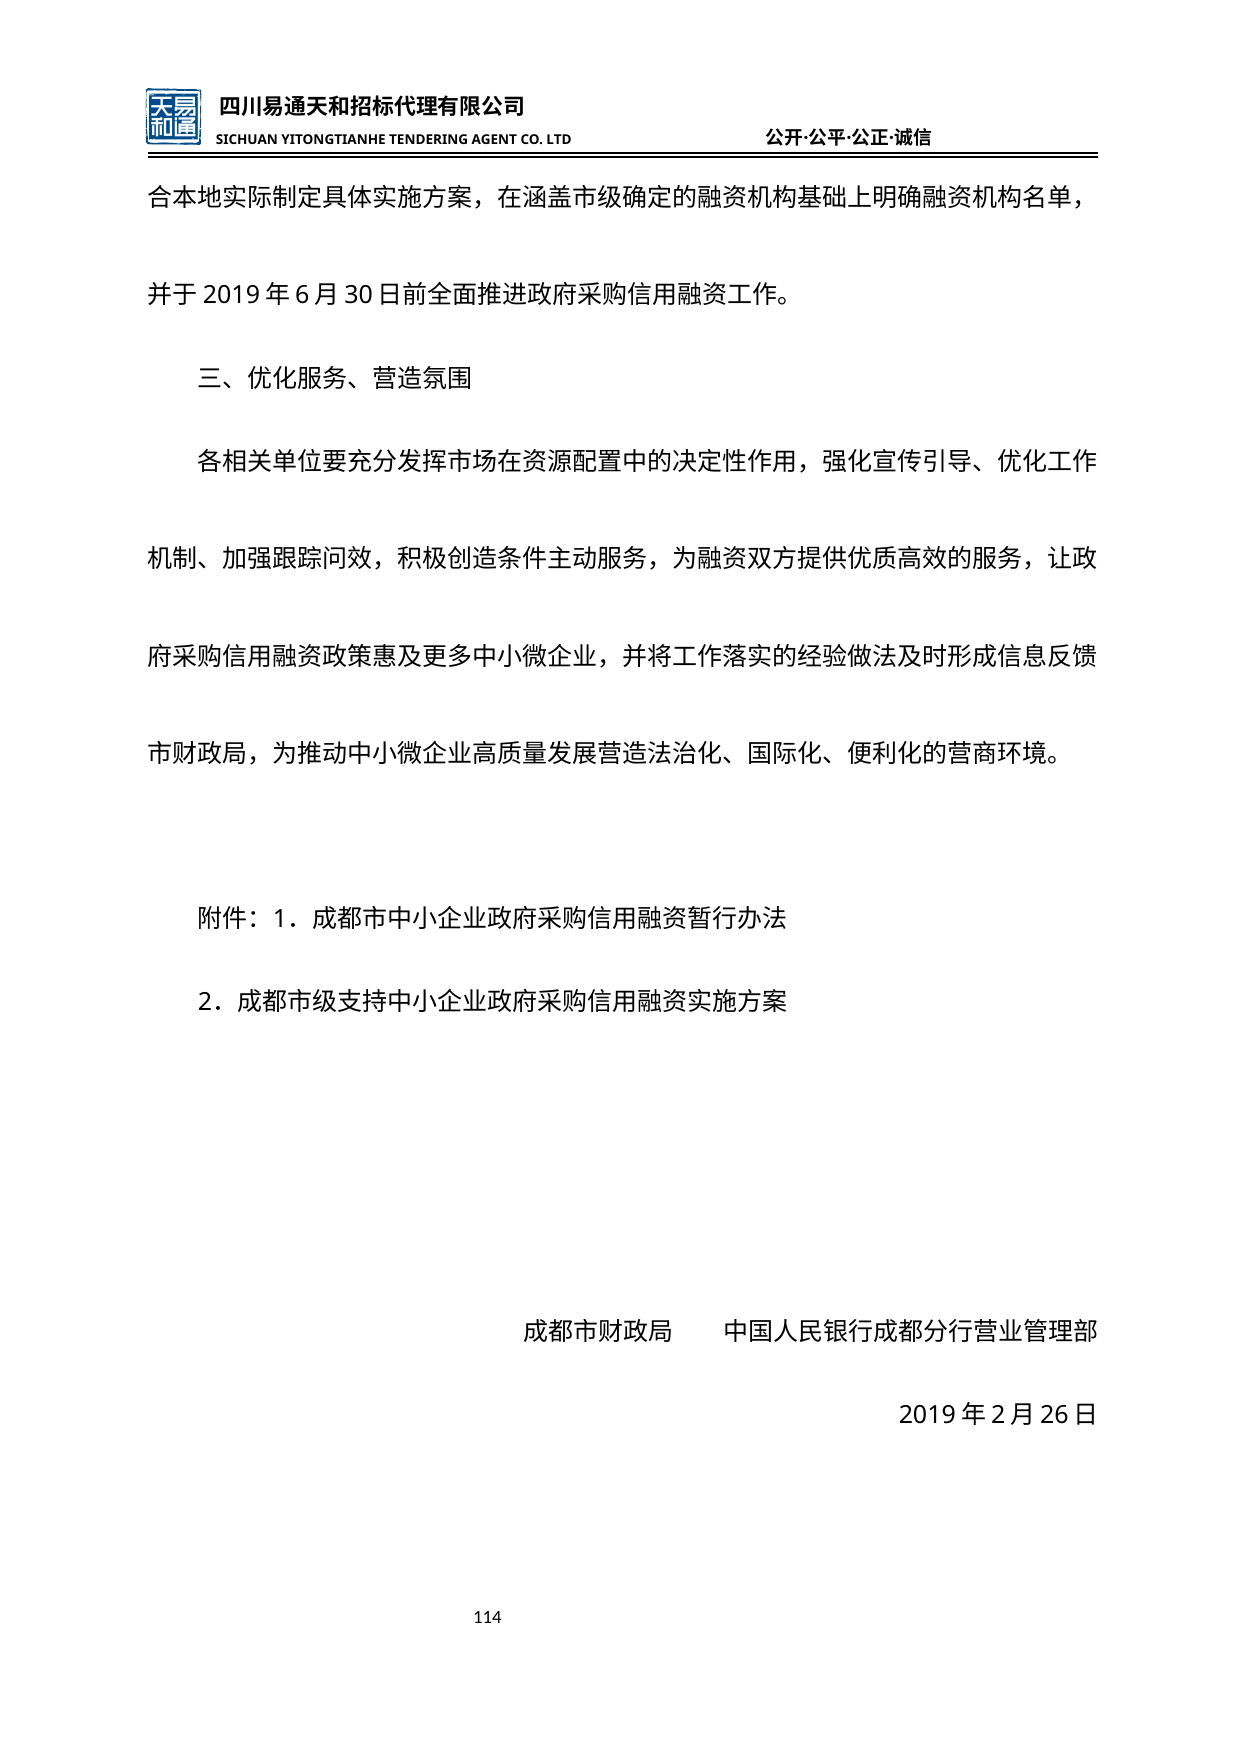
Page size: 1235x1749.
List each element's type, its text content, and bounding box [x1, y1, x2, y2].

text 三、优化服务、营造氛围 [148, 344, 1098, 409]
text 附件：1．成都市中小企业政府采购信用融资暂行办法 [148, 884, 1098, 949]
text 市级各部门、单位即日起严格按照《暂行办法》和《实施方案》相关规定和工作要求，结合职能职责认真抓好贯彻执行。各区（市）县财政部门要根据《暂行办法》，结合本地实际制定具体实施方案，在涵盖市级确定的融资机构基础上明确融资机构名单，并于2019年6月30日前全面推进政府采购信用融资工作。 [148, 163, 1098, 326]
text 2．成都市级支持中小企业政府采购信用融资实施方案 [148, 967, 1098, 1032]
picture [145, 88, 202, 145]
text 2019年2月26日 [148, 1380, 1098, 1445]
text 成都市财政局 中国人民银行成都分行营业管理部 [148, 1297, 1098, 1362]
text 各相关单位要充分发挥市场在资源配置中的决定性作用，强化宣传引导、优化工作机制、加强跟踪问效，积极创造条件主动服务，为融资双方提供优质高效的服务，让政府采购信用融资政策惠及更多中小微企业，并将工作落实的经验做法及时形成信息反馈市财政局，为推动中小微企业高质量发展营造法治化、国际化、便利化的营商环境。 [148, 427, 1098, 784]
